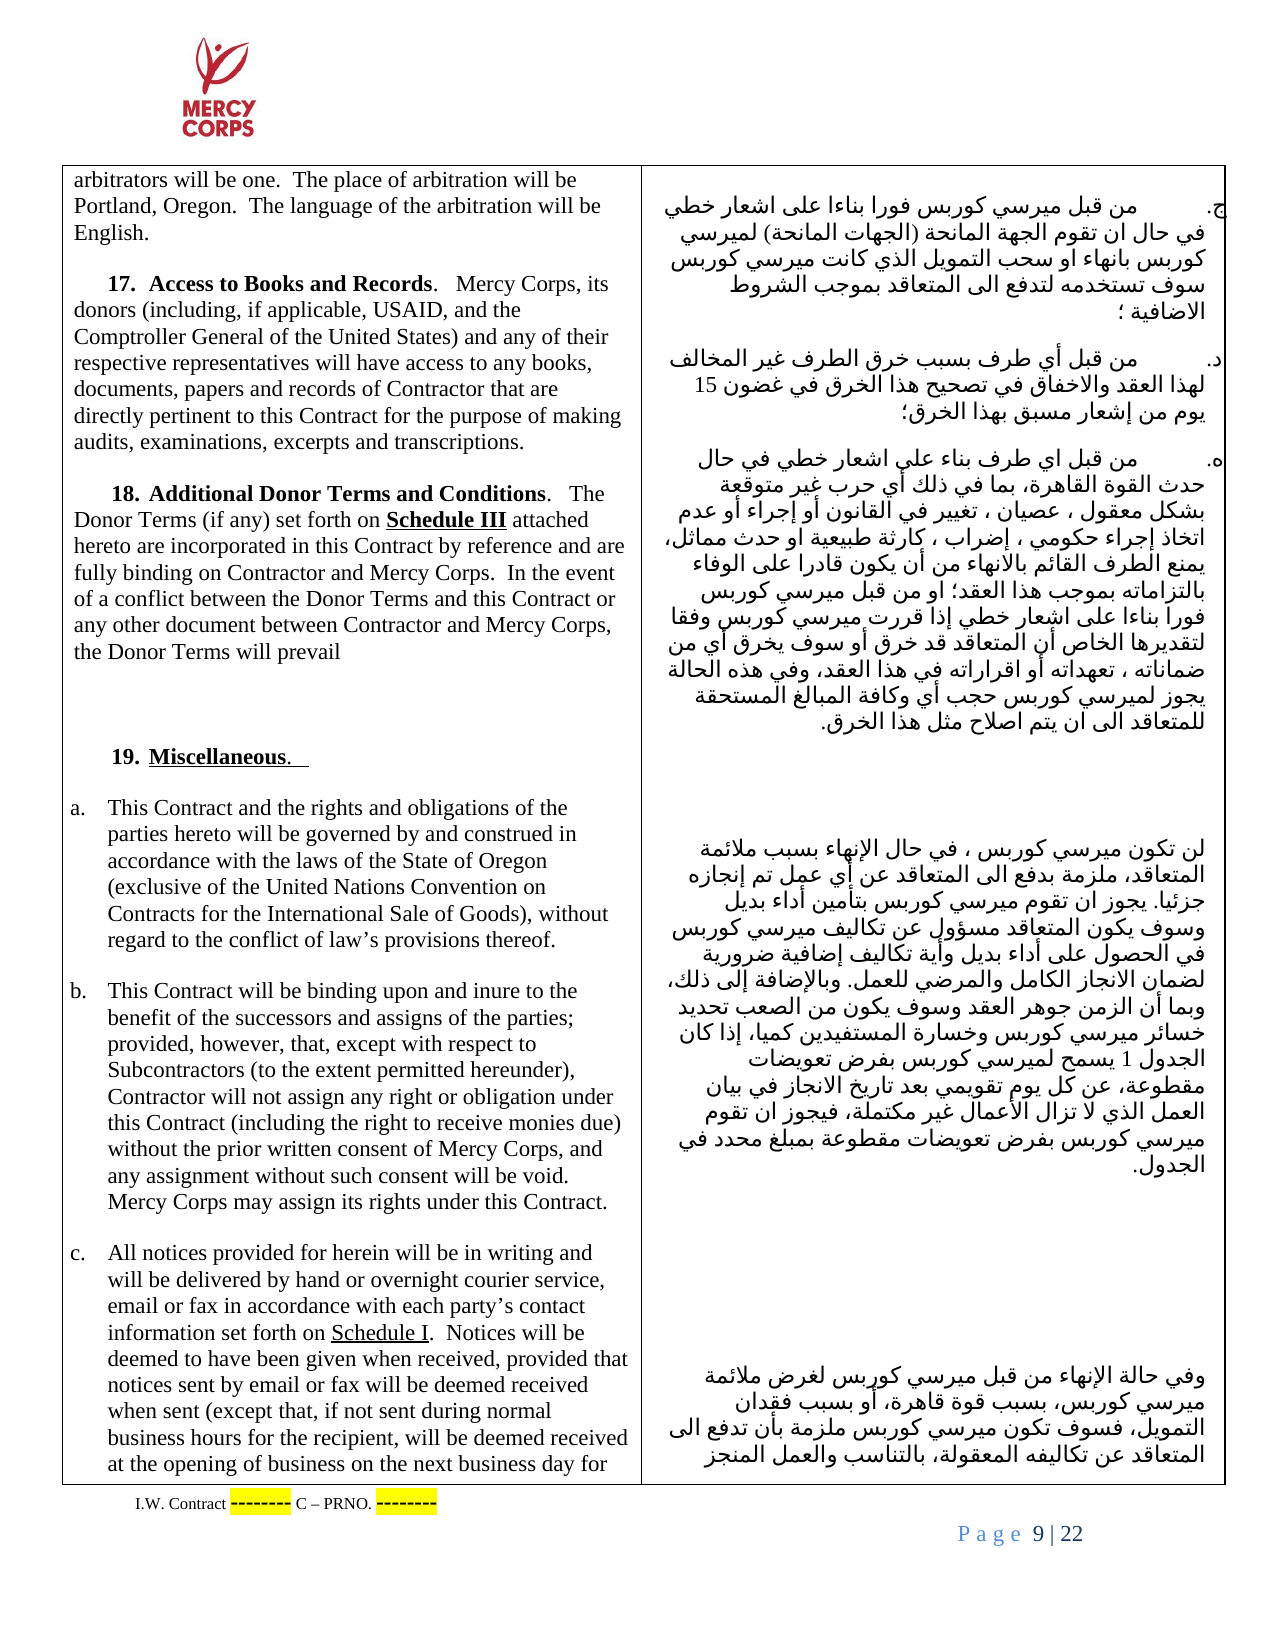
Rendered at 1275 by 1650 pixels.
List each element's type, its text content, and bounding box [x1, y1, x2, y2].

picture [175, 30, 259, 143]
